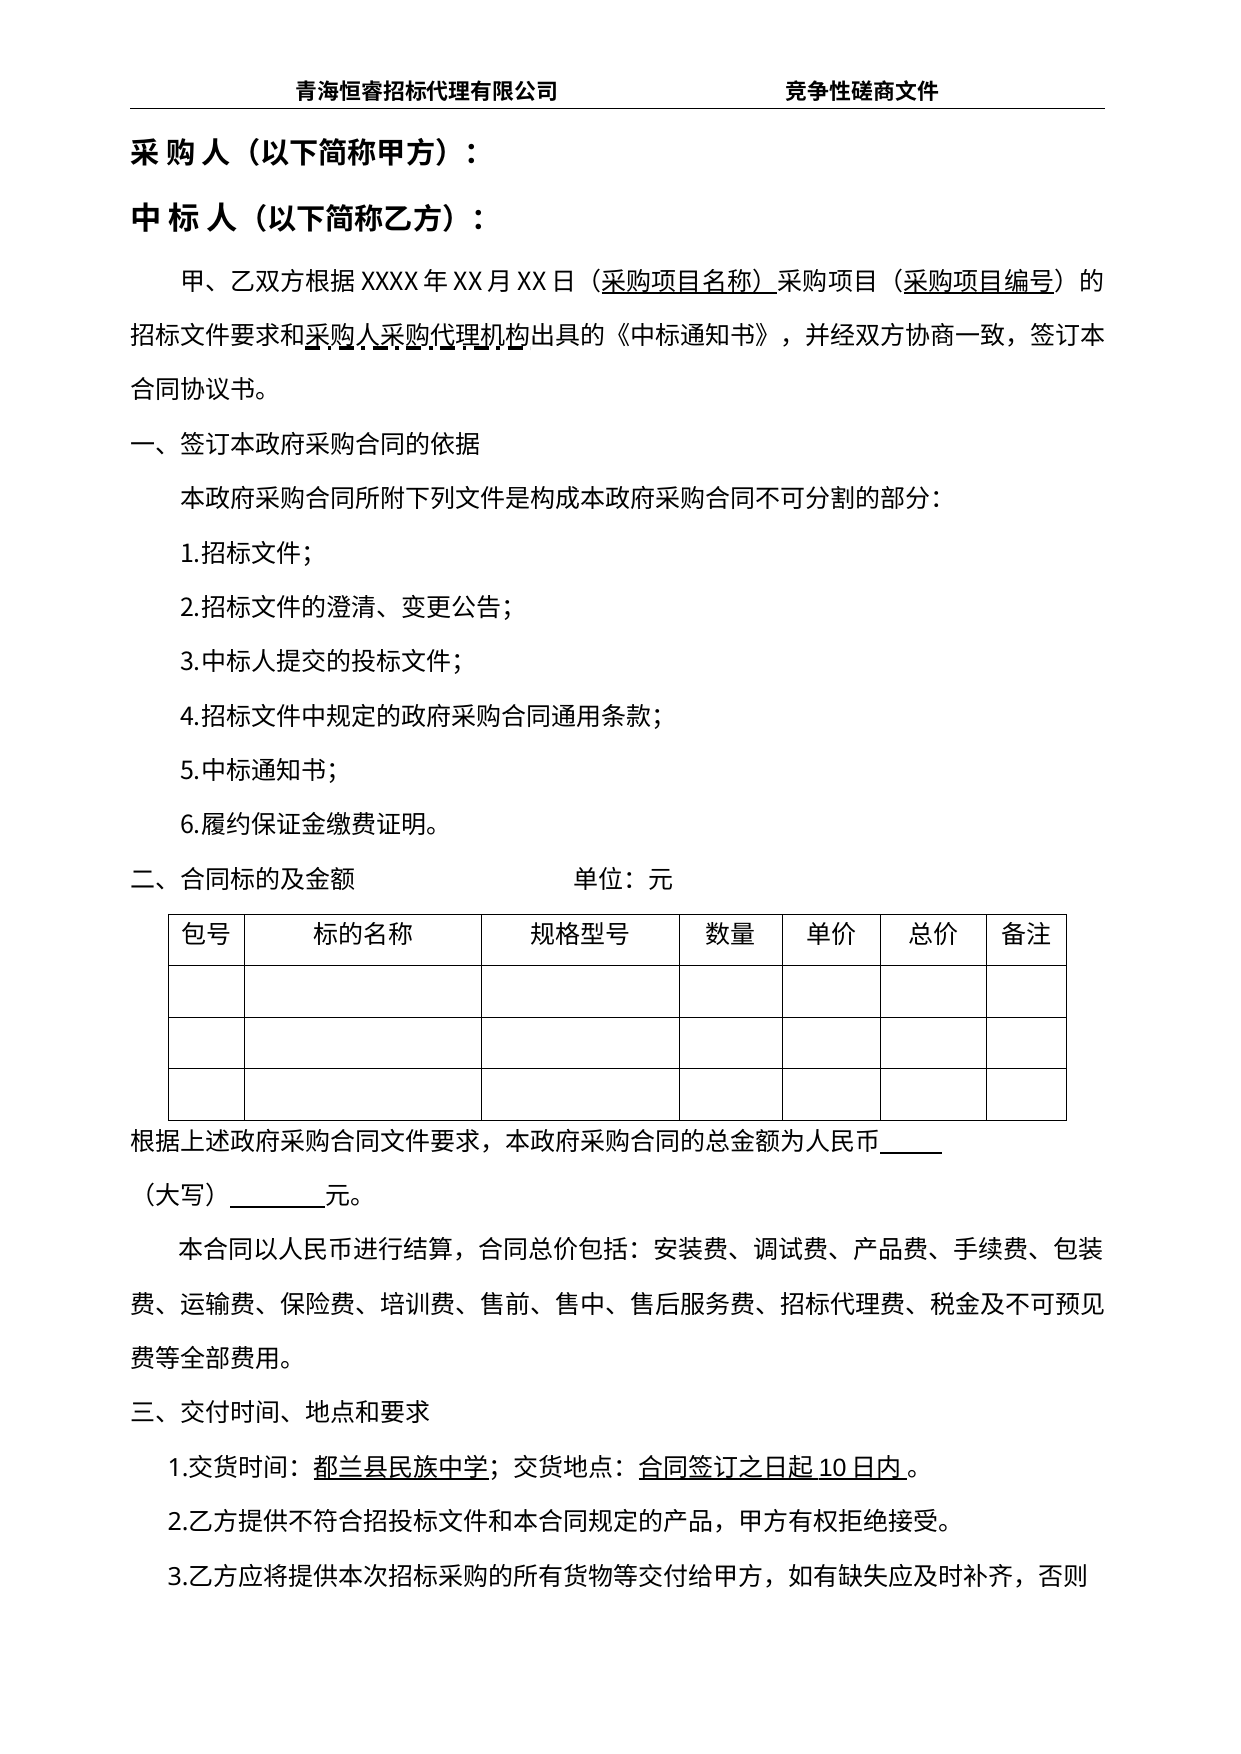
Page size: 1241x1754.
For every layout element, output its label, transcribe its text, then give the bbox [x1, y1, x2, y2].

table_cell [482, 966, 679, 1017]
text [130, 1556, 1105, 1592]
text 二、合同标的及金额 单位：元 [130, 859, 1105, 896]
table_cell [881, 966, 986, 1017]
table_cell [680, 1069, 782, 1120]
table_header 备注 [987, 915, 1066, 965]
table_header 规格型号 [482, 915, 679, 965]
table_cell [783, 966, 880, 1017]
text 4.招标文件中规定的政府采购合同通用条款； [130, 696, 1105, 732]
table_header 数量 [680, 915, 782, 965]
table_cell [881, 1018, 986, 1068]
table_cell [482, 1018, 679, 1068]
table_cell [987, 1069, 1066, 1120]
table_cell [783, 1018, 880, 1068]
text 6.履约保证金缴费证明。 [130, 805, 1105, 841]
table_cell [987, 966, 1066, 1017]
text 甲、乙双方根据XXXX年XX月XX日（采购项目名称）采购项目（采购项目编号）的招标文件要求和采购人采购代理机构出具的《中标通知书》，并经双方协商一致，签订本合同协议书。 [130, 261, 1105, 406]
table_cell [169, 1018, 244, 1068]
text 1.交货时间：都兰县民族中学；交货地点：合同签订之日起10日内 。 [130, 1447, 1105, 1483]
table_header 单价 [783, 915, 880, 965]
table_cell [783, 1069, 880, 1120]
table_cell [169, 966, 244, 1017]
table_header 总价 [881, 915, 986, 965]
table_cell [245, 1069, 481, 1120]
table_header 标的名称 [245, 915, 481, 965]
table_cell [245, 1018, 481, 1068]
text 2.招标文件的澄清、变更公告； [130, 587, 1105, 624]
table_cell [680, 1018, 782, 1068]
text 3.中标人提交的投标文件； [130, 642, 1105, 678]
text （大写） 元。 [130, 1175, 1105, 1212]
text 一、签订本政府采购合同的依据 [130, 424, 1105, 461]
table_cell [881, 1069, 986, 1120]
text 1.招标文件； [130, 533, 1105, 569]
table_cell [245, 966, 481, 1017]
text 根据上述政府采购合同文件要求，本政府采购合同的总金额为人民币 [130, 1121, 1105, 1157]
table_cell [482, 1069, 679, 1120]
table_cell [987, 1018, 1066, 1068]
text 中 标 人（以下简称乙方）： [130, 193, 1105, 238]
text 2.乙方提供不符合招投标文件和本合同规定的产品，甲方有权拒绝接受。 [130, 1502, 1105, 1538]
text 采 购 人（以下简称甲方）： [130, 130, 1105, 172]
table_cell [169, 1069, 244, 1120]
text 本合同以人民币进行结算，合同总价包括：安装费、调试费、产品费、手续费、包装费、运输费、保险费、培训费、售前、售中、售后服务费、招标代理费、税金及不可预见费等全部费用。 [130, 1230, 1105, 1375]
table_header 包号 [169, 915, 244, 965]
text 三、交付时间、地点和要求 [130, 1393, 1105, 1429]
table_cell [680, 966, 782, 1017]
text 5.中标通知书； [130, 751, 1105, 787]
text 本政府采购合同所附下列文件是构成本政府采购合同不可分割的部分： [130, 479, 1105, 515]
